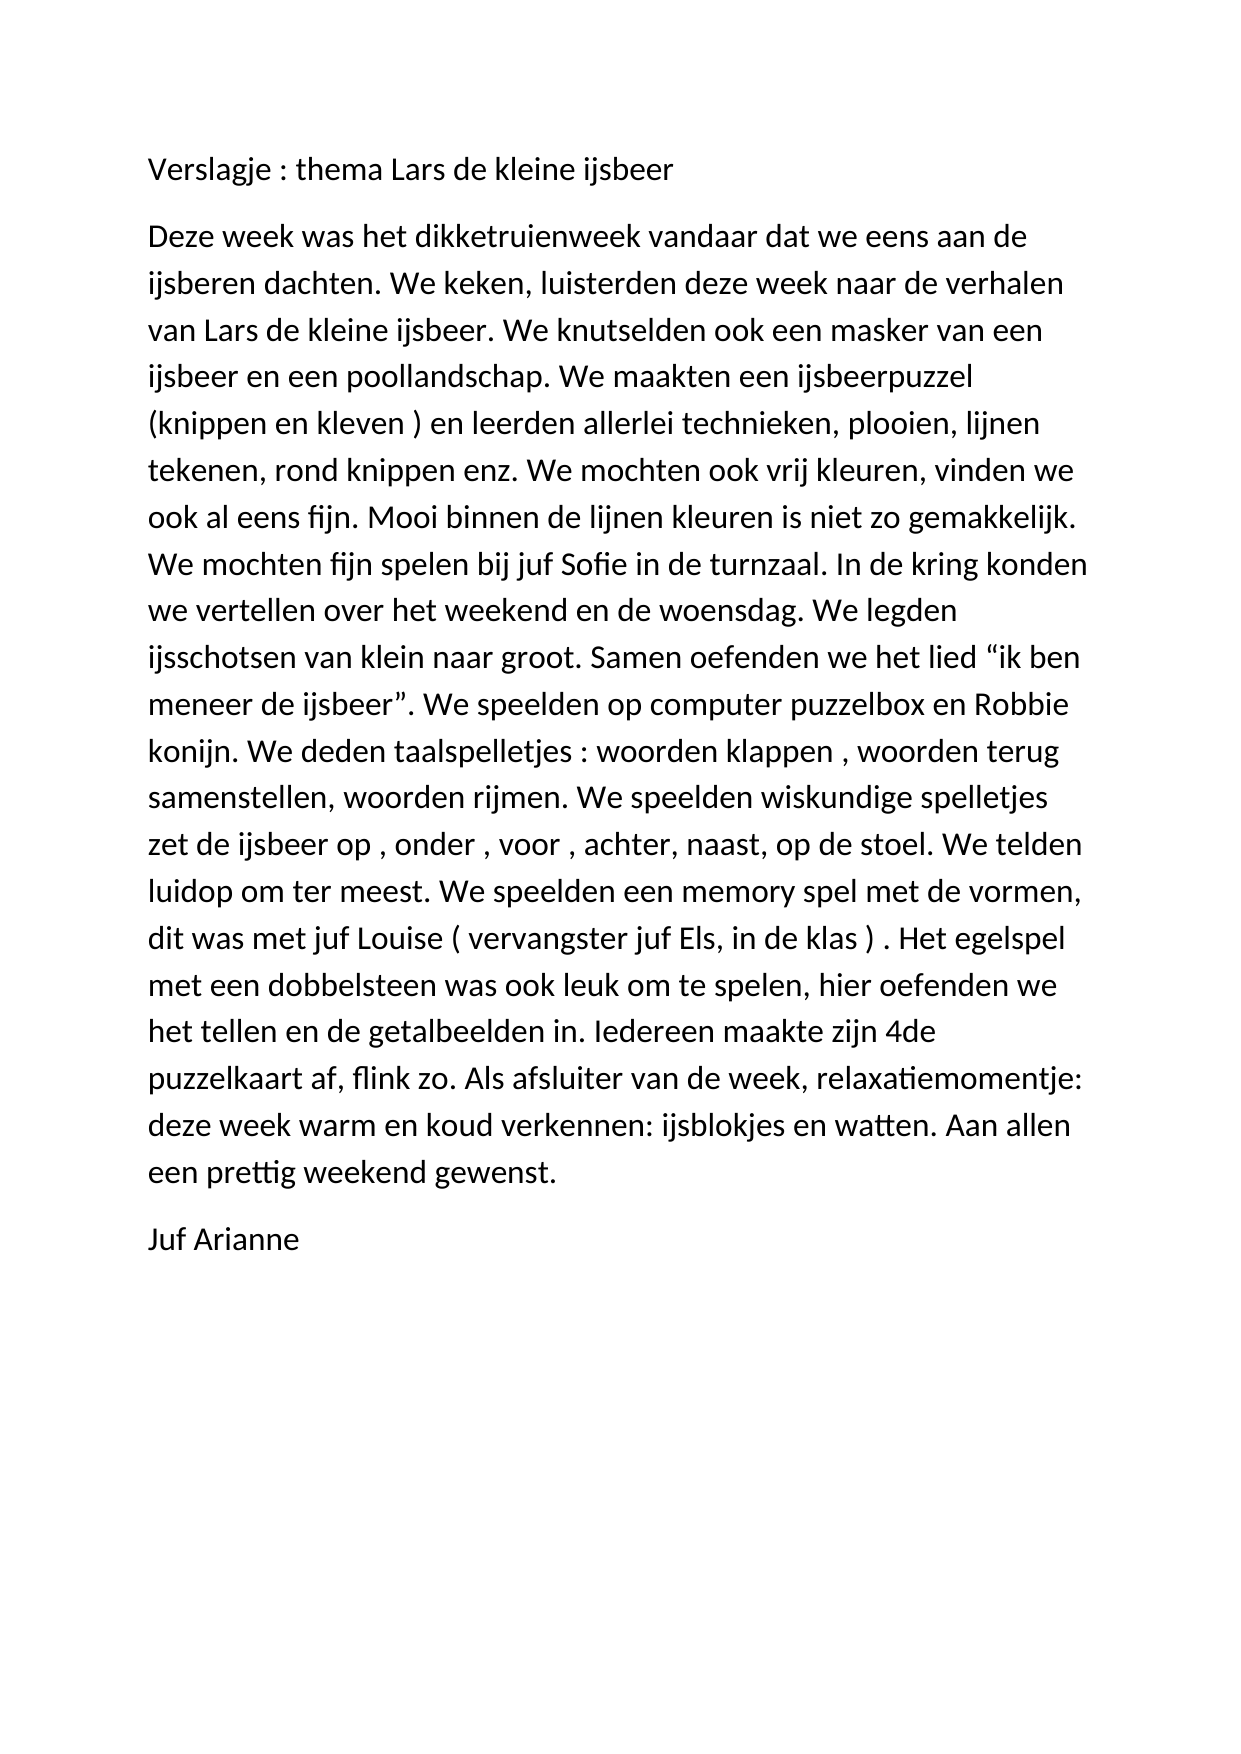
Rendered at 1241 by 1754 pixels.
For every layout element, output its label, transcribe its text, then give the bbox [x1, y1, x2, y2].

text Deze week was het dikketruienweek vandaar dat we eens aan de ijsberen dachten. We keken, luisterden deze week naar de verhalen van Lars de kleine ijsbeer. We knutselden ook een masker van een ijsbeer en een poollandschap. We maakten een ijsbeerpuzzel (knippen en kleven ) en leerden allerlei technieken, plooien, lijnen tekenen, rond knippen enz. We mochten ook vrij kleuren, vinden we ook al eens fijn. Mooi binnen de lijnen kleuren is niet zo gemakkelijk. We mochten fijn spelen bij juf Sofie in de turnzaal. In de kring konden we vertellen over het weekend en de woensdag. We legden ijsschotsen van klein naar groot. Samen oefenden we het lied “ik ben meneer de ijsbeer”. We speelden op computer puzzelbox en Robbie konijn. We deden taalspelletjes : woorden klappen , woorden terug samenstellen, woorden rijmen. We speelden wiskundige spelletjes zet de ijsbeer op , onder , voor , achter, naast, op de stoel. We telden luidop om ter meest. We speelden een memory spel met de vormen, dit was met juf Louise ( vervangster juf Els, in de klas ) . Het egelspel met een dobbelsteen was ook leuk om te spelen, hier oefenden we het tellen en de getalbeelden in. Iedereen maakte zijn 4de puzzelkaart af, flink zo. Als afsluiter van de week, relaxatiemomentje: deze week warm en koud verkennen: ijsblokjes en watten. Aan allen een prettig weekend gewenst. [148, 215, 1093, 1191]
text Juf Arianne [148, 1218, 1093, 1259]
text Verslagje : thema Lars de kleine ijsbeer [148, 148, 1093, 188]
